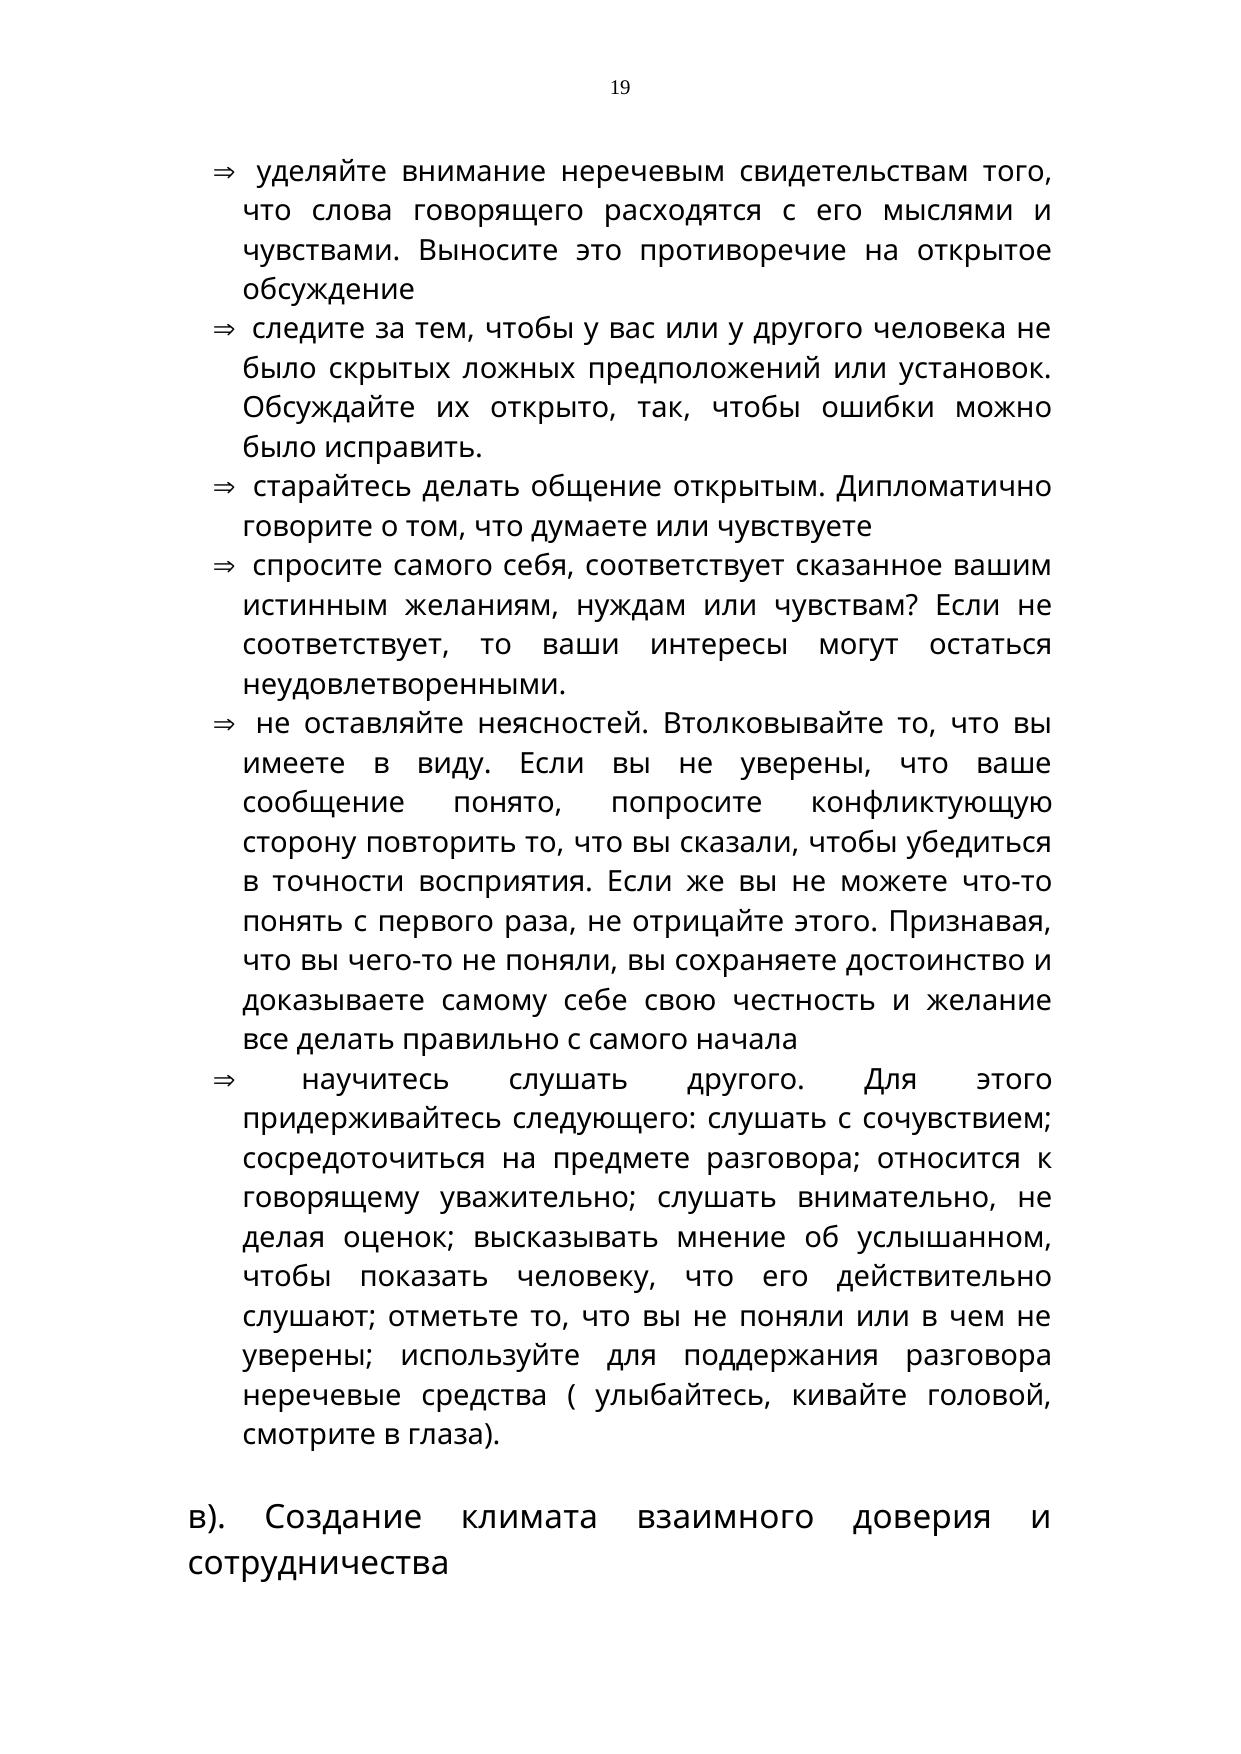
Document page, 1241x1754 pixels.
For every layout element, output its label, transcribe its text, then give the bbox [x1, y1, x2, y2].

list старайтесь делать общение открытым. Дипломатично говорите о том, что думаете или чувствуете [212, 466, 1053, 545]
list уделяйте внимание неречевым свидетельствам того, что слова говорящего расходятся с его мыслями и чувствами. Выносите это противоречие на открытое обсуждение [212, 150, 1053, 308]
list не оставляйте неясностей. Втолковывайте то, что вы имеете в виду. Если вы не уверены, что ваше сообщение понято, попросите конфликтующую сторону повторить то, что вы сказали, чтобы убедиться в точности восприятия. Если же вы не можете что-то понять с первого раза, не отрицайте этого. Признавая, что вы чего-то не поняли, вы сохраняете достоинство и доказываете самому себе свою честность и желание все делать правильно с самого начала [212, 703, 1053, 1058]
list научитесь слушать другого. Для этого придерживайтесь следующего: слушать с сочувствием; сосредоточиться на предмете разговора; относится к говорящему уважительно; слушать внимательно, не делая оценок; высказывать мнение об услышанном, чтобы показать человеку, что его действительно слушают; отметьте то, что вы не поняли или в чем не уверены; используйте для поддержания разговора неречевые средства ( улыбайтесь, кивайте головой, смотрите в глаза). [212, 1058, 1053, 1453]
text в). Создание климата взаимного доверия и сотрудничества [187, 1492, 1053, 1584]
list следите за тем, чтобы у вас или у другого человека не было скрытых ложных предположений или установок. Обсуждайте их открыто, так, чтобы ошибки можно было исправить. [212, 308, 1053, 466]
list спросите самого себя, соответствует сказанное вашим истинным желаниям, нуждам или чувствам? Если не соответствует, то ваши интересы могут остаться неудовлетворенными. [212, 545, 1053, 703]
